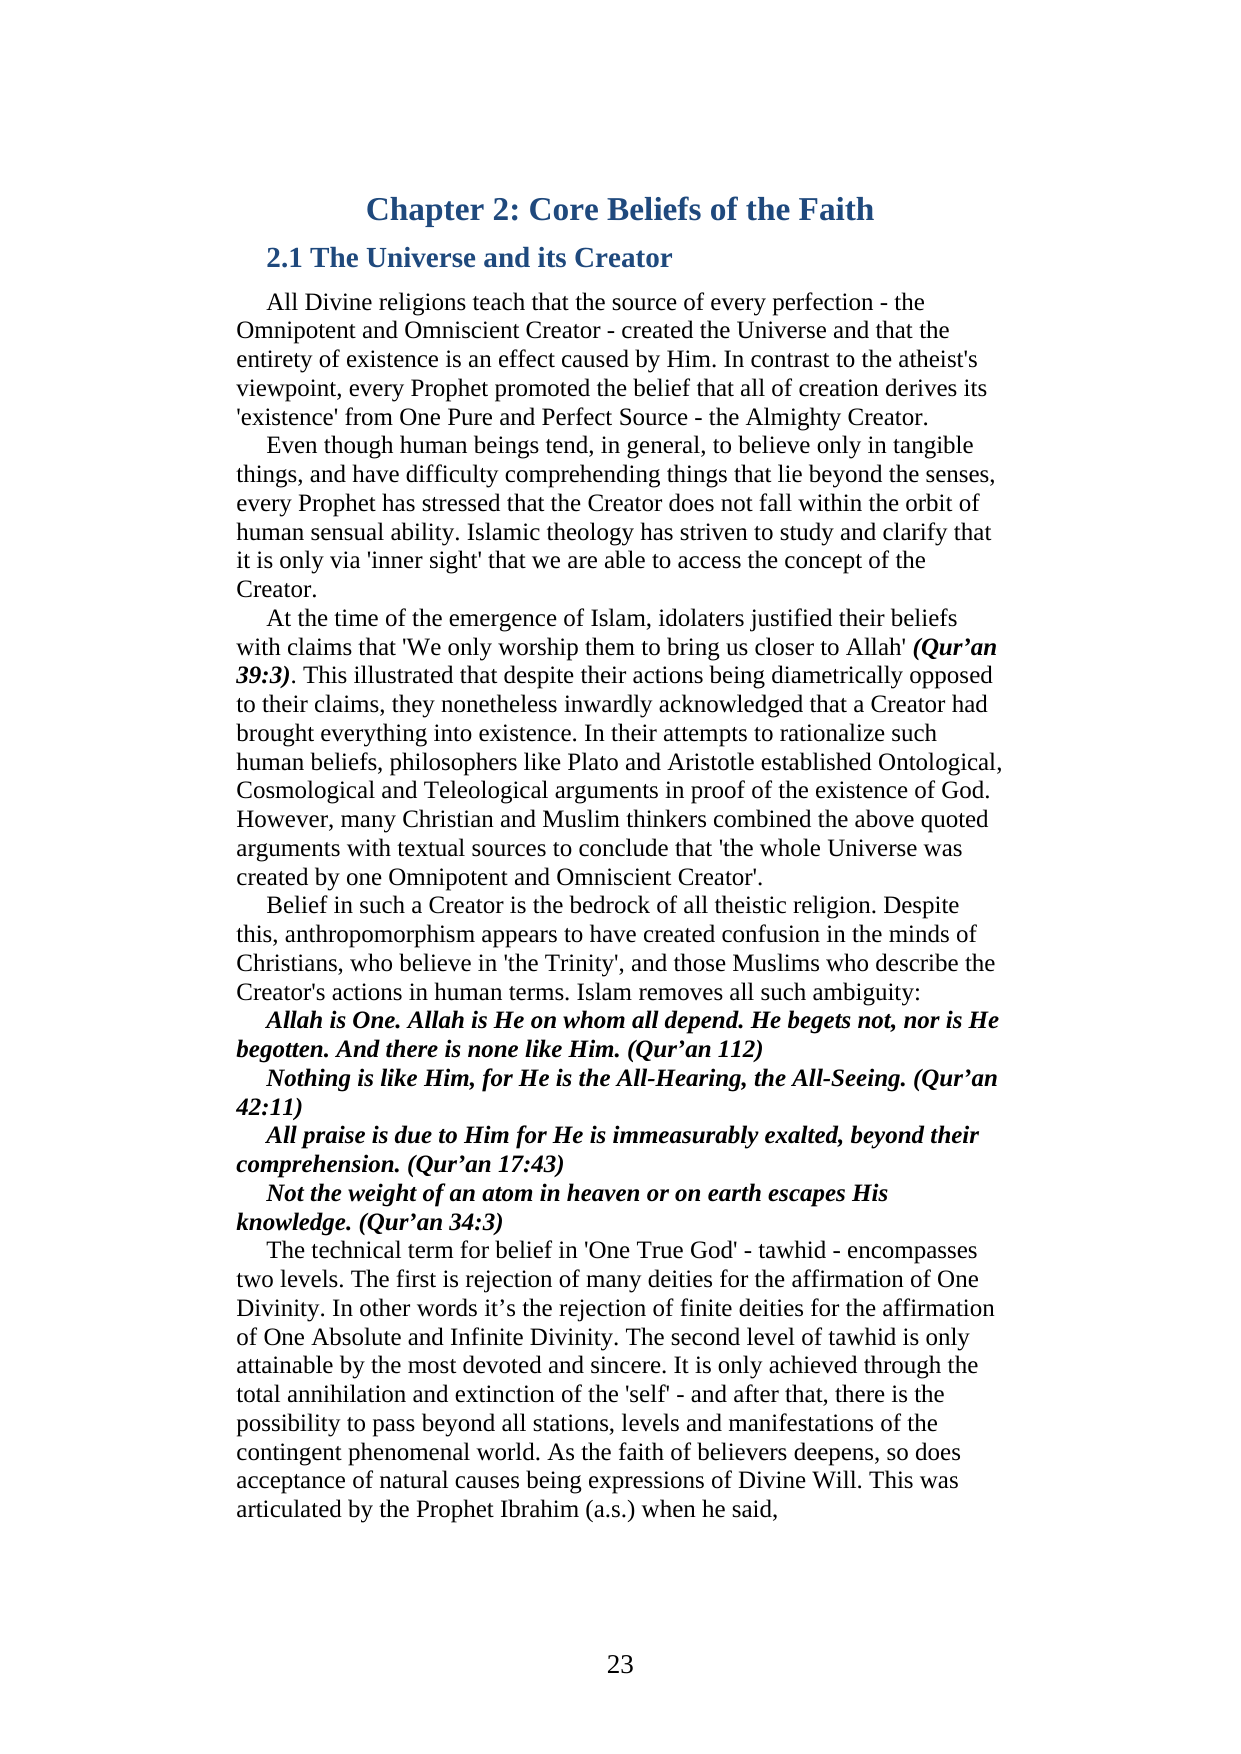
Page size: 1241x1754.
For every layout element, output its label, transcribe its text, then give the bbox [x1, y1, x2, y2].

text The technical term for belief in 'One True God' - tawhid - encompasses two levels. The first is rejection of many deities for the affirmation of One Divinity. In other words it’s the rejection of finite deities for the affirmation of One Absolute and Infinite Divinity. The second level of tawhid is only attainable by the most devoted and sincere. It is only achieved through the total annihilation and extinction of the 'self' - and after that, there is the possibility to pass beyond all stations, levels and manifestations of the contingent phenomenal world. As the faith of believers deepens, so does acceptance of natural causes being expressions of Divine Will. This was articulated by the Prophet Ibrahim (a.s.) when he said, [236, 1235, 1004, 1523]
text Not the weight of an atom in heaven or on earth escapes His knowledge. (Qur’an 34:3) [236, 1178, 1004, 1235]
text Nothing is like Him, for He is the All-Hearing, the All-Seeing. (Qur’an 42:11) [236, 1063, 1004, 1120]
text All Divine religions teach that the source of every perfection - the Omnipotent and Omniscient Creator - created the Universe and that the entirety of existence is an effect caused by Him. In contrast to the atheist's viewpoint, every Prophet promoted the belief that all of creation derives its 'existence' from One Pure and Perfect Source - the Almighty Creator. [236, 287, 1004, 430]
text At the time of the emergence of Islam, idolaters justified their beliefs with claims that 'We only worship them to bring us closer to Allah' (Qur’an 39:3). This illustrated that despite their actions being diametrically opposed to their claims, they nonetheless inwardly acknowledged that a Creator had brought everything into existence. In their attempts to rationalize such human beliefs, philosophers like Plato and Aristotle established Ontological, Cosmological and Teleological arguments in proof of the existence of God. However, many Christian and Muslim thinkers combined the above quoted arguments with textual sources to conclude that 'the whole Universe was created by one Omnipotent and Omniscient Creator'. [236, 603, 1004, 890]
text Belief in such a Creator is the bedrock of all theistic religion. Despite this, anthropomorphism appears to have created confusion in the minds of Christians, who believe in 'the Trinity', and those Muslims who describe the Creator's actions in human terms. Islam removes all such ambiguity: [236, 890, 1004, 1005]
text Even though human beings tend, in general, to believe only in tangible things, and have difficulty comprehending things that lie beyond the senses, every Prophet has stressed that the Creator does not fall within the orbit of human sensual ability. Islamic theology has striven to study and clarify that it is only via 'inner sight' that we are able to access the concept of the Creator. [236, 430, 1004, 603]
subtitle Chapter 2: Core Beliefs of the Faith [236, 190, 1004, 228]
subtitle 2.1 The Universe and its Creator [236, 241, 1004, 274]
text All praise is due to Him for He is immeasurably exalted, beyond their comprehension. (Qur’an 17:43) [236, 1120, 1004, 1178]
text Allah is One. Allah is He on whom all depend. He begets not, nor is He begotten. And there is none like Him. (Qur’an 112) [236, 1005, 1004, 1063]
